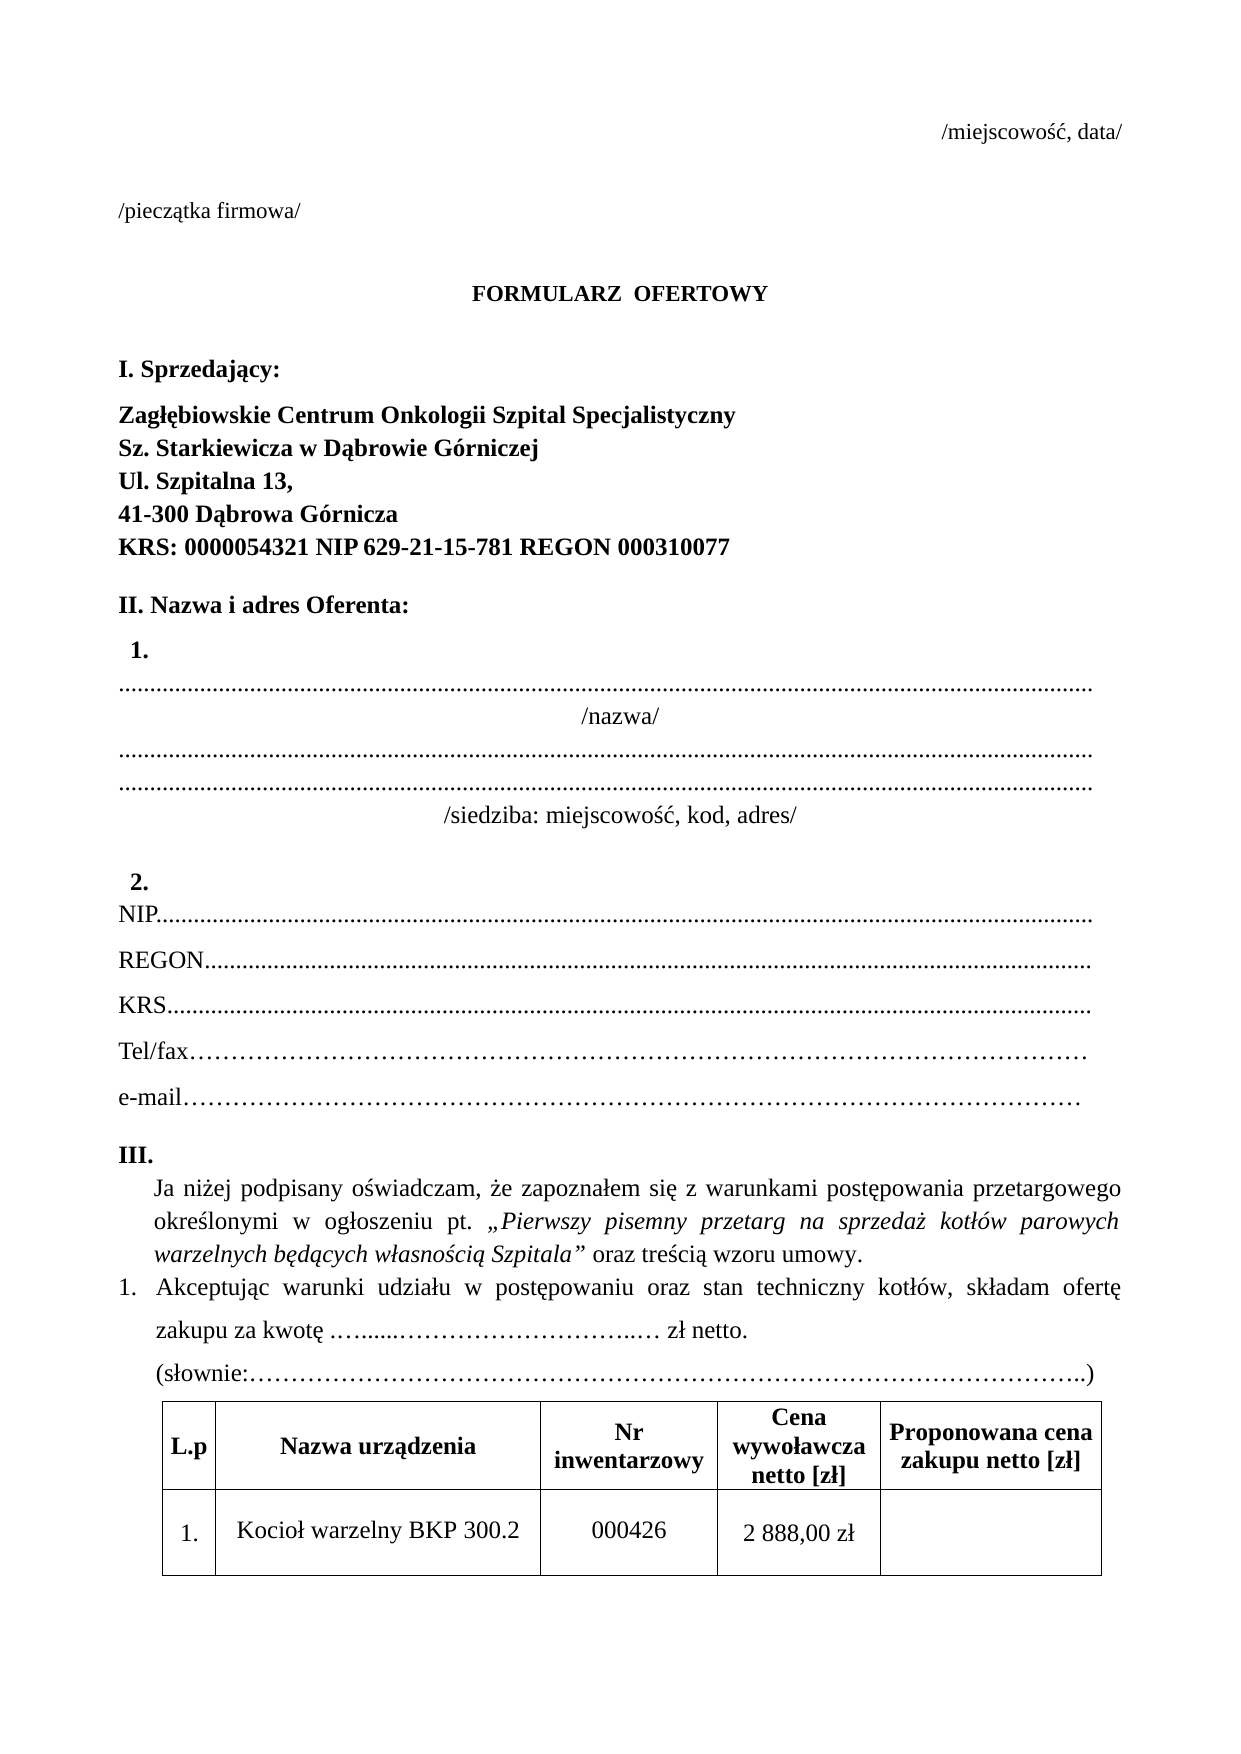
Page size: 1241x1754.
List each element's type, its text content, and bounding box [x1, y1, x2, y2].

table_header Cena wywoławcza netto [zł] [718, 1402, 880, 1488]
table_cell 000426 [541, 1490, 717, 1575]
text 41-300 Dąbrowa Górnicza [118, 499, 1122, 528]
list Akceptując warunki udziału w postępowaniu oraz stan techniczny kotłów, składam ofertę zakupu za kwotę .…......………………………..… zł netto. [118, 1272, 1122, 1344]
text /nazwa/ [118, 701, 1122, 730]
table_cell 2 888,00 zł [718, 1490, 880, 1575]
table_cell 1. [163, 1490, 215, 1575]
list Sprzedający: [118, 354, 1122, 383]
text ............................................................................................................................................................ [118, 734, 1122, 763]
text (słownie:………………………………………………………………………………………..) [156, 1358, 1122, 1387]
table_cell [216, 1490, 540, 1575]
text /pieczątka firmowa/ [118, 197, 1122, 223]
table_header Proponowana cena zakupu netto [zł] [881, 1402, 1101, 1488]
text FORMULARZ OFERTOWY [118, 280, 1122, 306]
text /miejscowość, data/ [118, 118, 1122, 144]
text Zagłębiowskie Centrum Onkologii Szpital Specjalistyczny [118, 400, 1122, 428]
table_header L.p [163, 1402, 215, 1488]
text KRS.................................................................................................................................................... [118, 991, 1122, 1019]
table_header Nazwa urządzenia [216, 1402, 540, 1488]
list Nazwa i adres Oferenta: [118, 590, 1122, 619]
table_cell [881, 1490, 1101, 1575]
text ............................................................................................................................................................ [118, 767, 1122, 796]
text NIP...................................................................................................................................................... [118, 899, 1122, 928]
text Tel/fax……………………………………………………………………………………………… [118, 1036, 1122, 1065]
text Ul. Szpitalna 13, [118, 466, 1122, 494]
text REGON.............................................................................................................................................. [118, 945, 1122, 974]
text e-mail……………………………………………………………………………………………… [118, 1082, 1122, 1110]
text KRS: 0000054321 NIP 629-21-15-781 REGON 000310077 [118, 532, 1122, 561]
text Sz. Starkiewicza w Dąbrowie Górniczej [118, 433, 1122, 462]
table_header Nr inwentarzowy [541, 1402, 717, 1488]
text ............................................................................................................................................................ [118, 668, 1122, 697]
text Ja niżej podpisany oświadczam, że zapoznałem się z warunkami postępowania przetargowego określonymi w ogłoszeniu pt. „Pierwszy pisemny przetarg na sprzedaż kotłów parowych warzelnych będących własnością Szpitala” oraz treścią wzoru umowy. [153, 1173, 1122, 1267]
text /siedziba: miejscowość, kod, adres/ [118, 801, 1122, 829]
